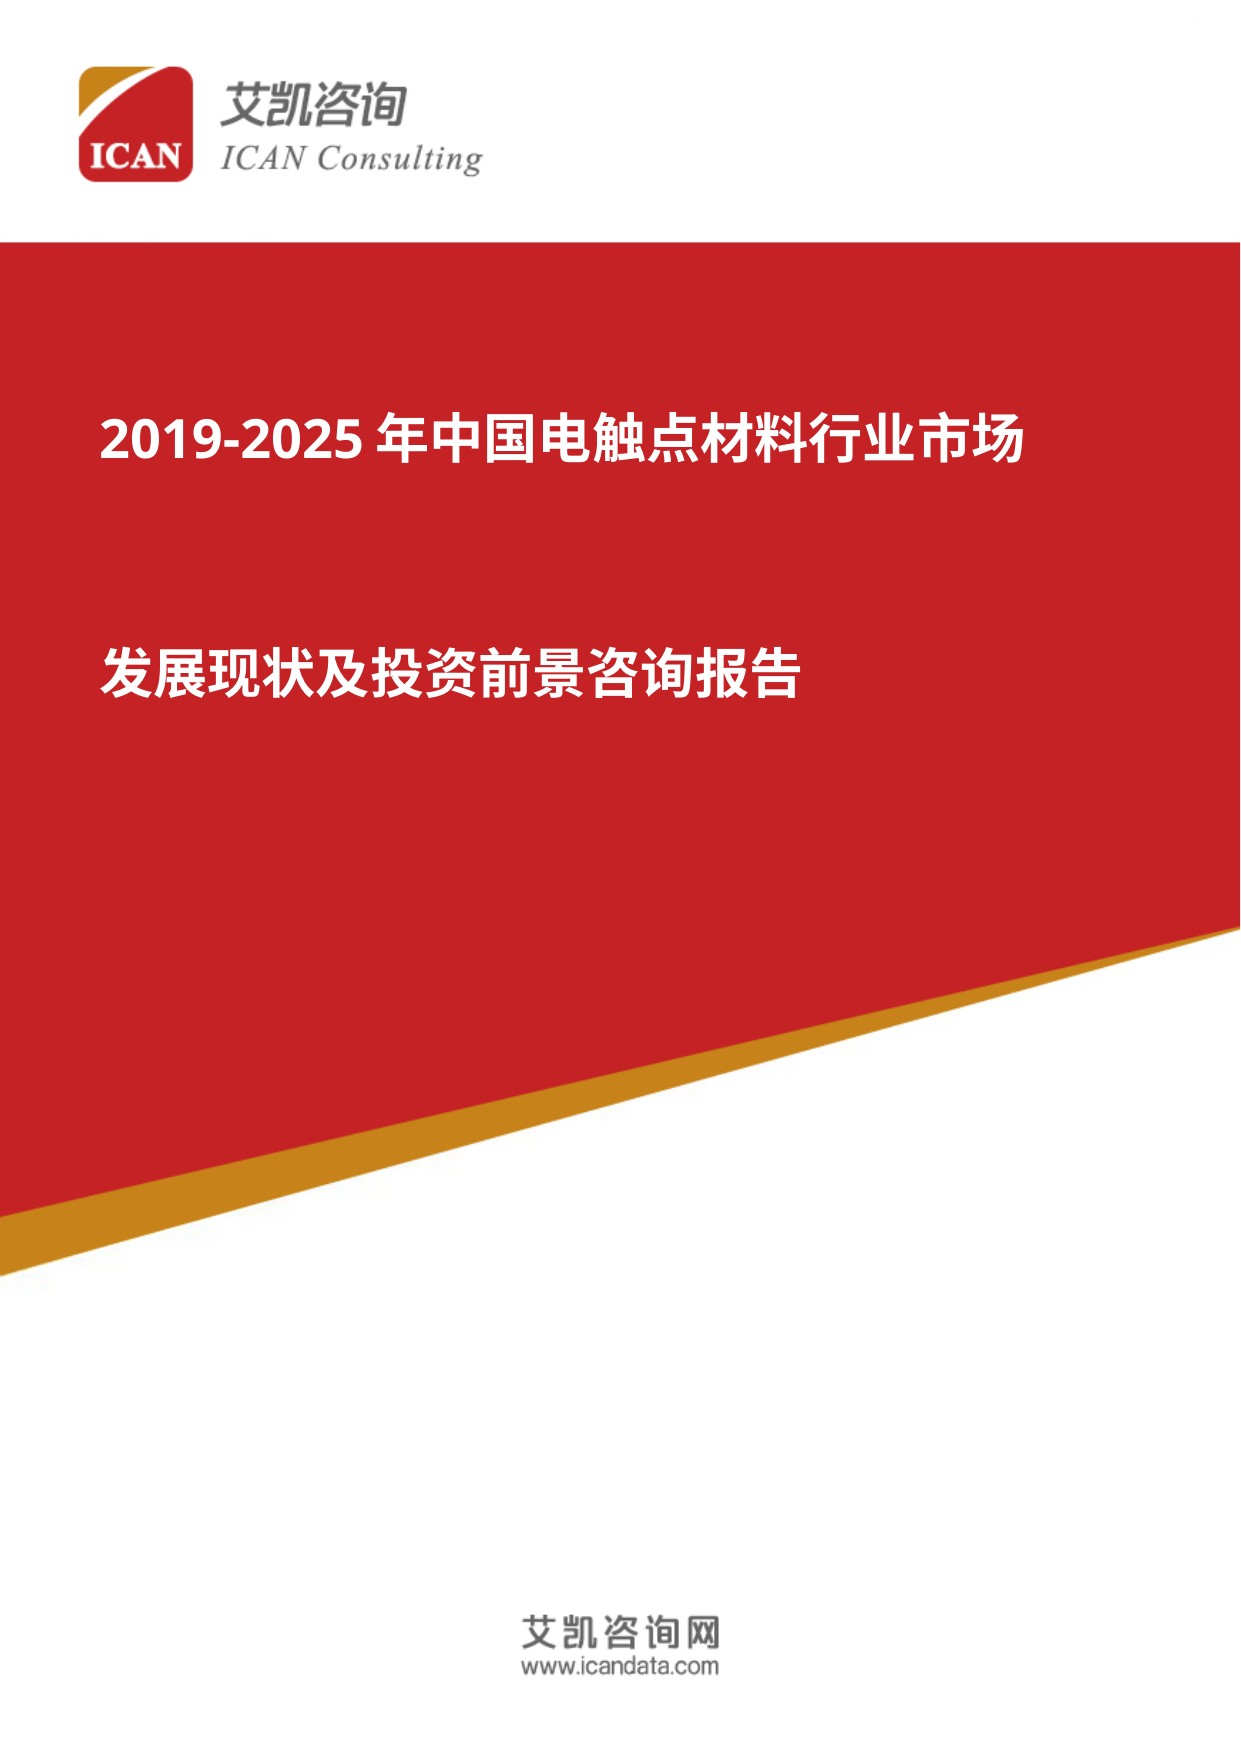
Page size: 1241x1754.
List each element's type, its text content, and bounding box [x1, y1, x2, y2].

picture [0, 5, 1241, 1754]
subtitle 2019-2025年中国电触点材料行业市场发展现状及投资前景咨询报告 [99, 386, 1053, 718]
